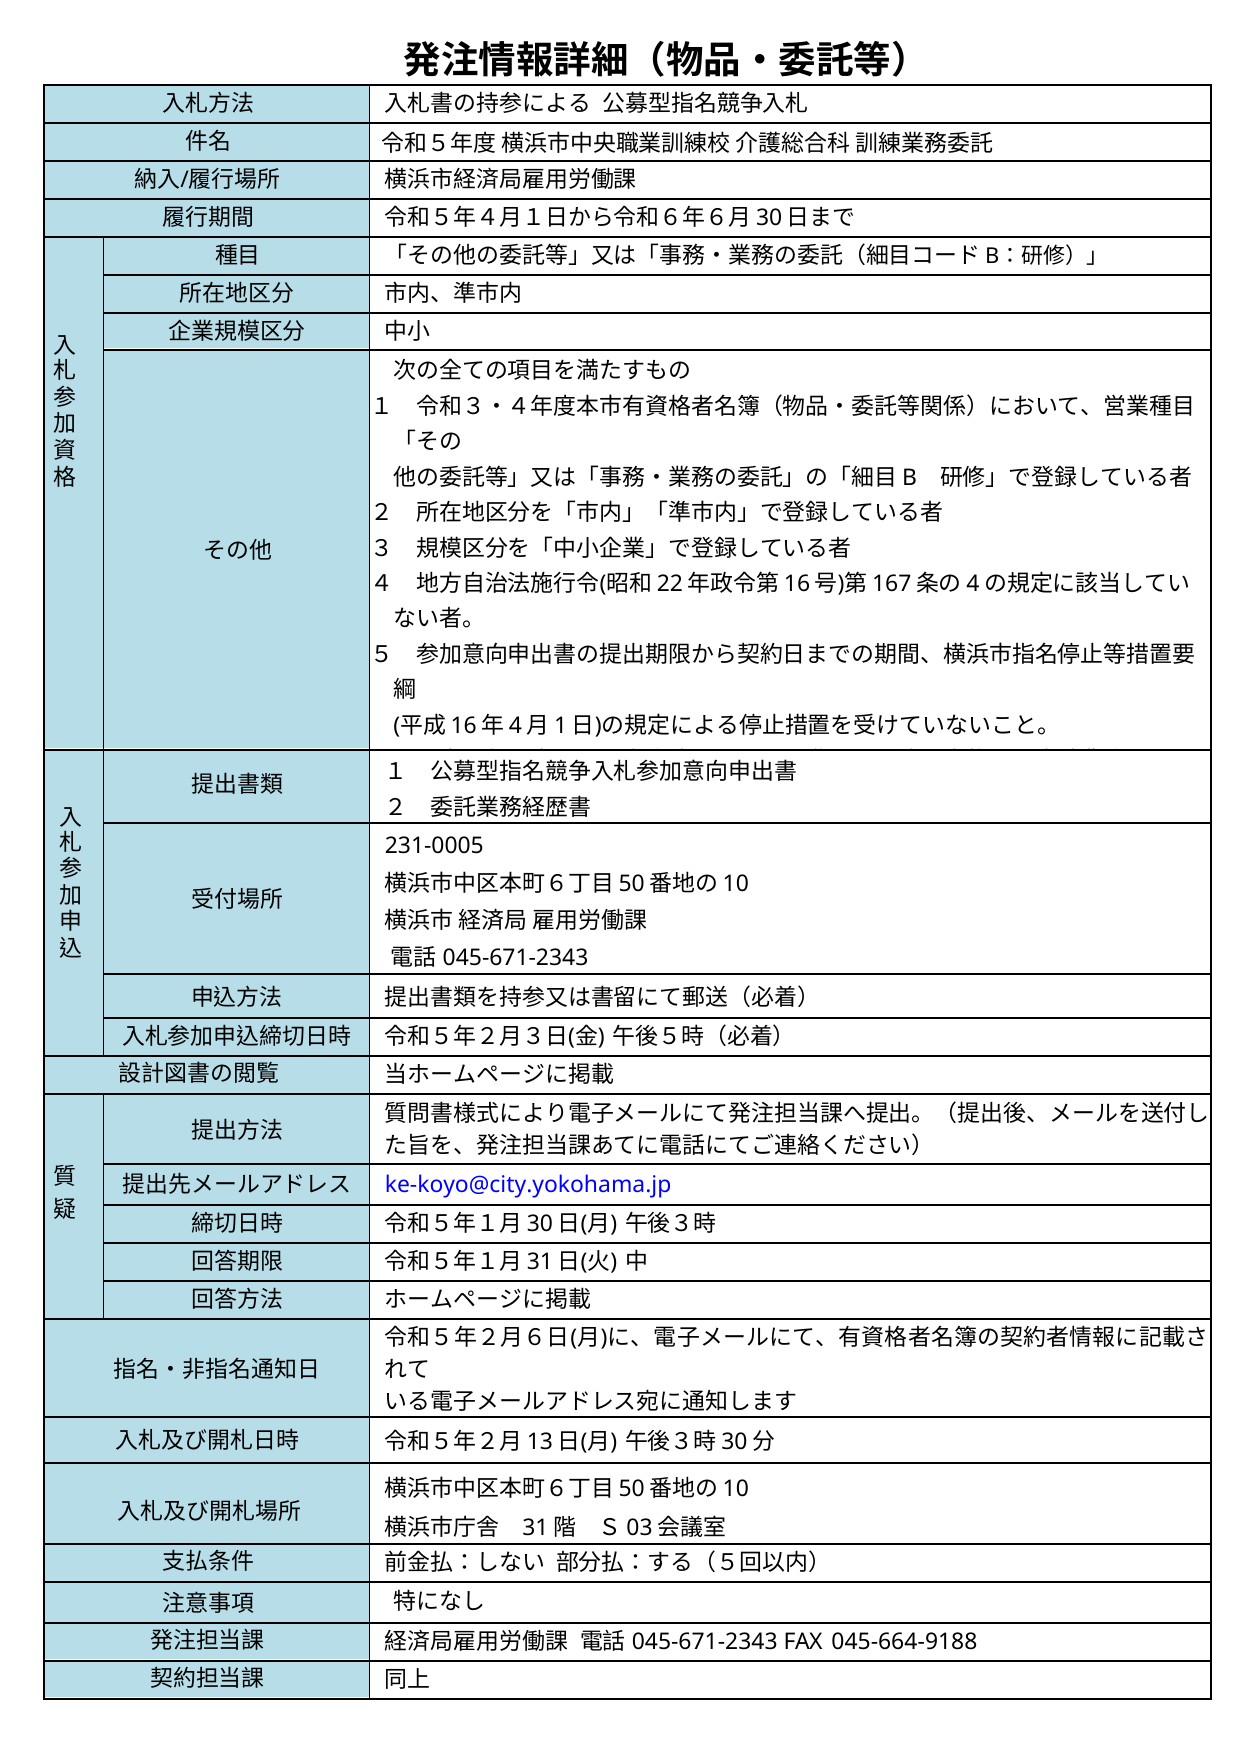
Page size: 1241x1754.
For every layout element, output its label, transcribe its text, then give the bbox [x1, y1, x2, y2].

table_cell 231-0005 横浜市中区本町６丁目50番地の10 横浜市 経済局 雇用労働課 電話 045-671-2343 [370, 824, 1210, 973]
table_cell 市内、準市内 [370, 276, 1210, 312]
table_cell １ 公募型指名競争入札参加意向申出書 ２ 委託業務経歴書 [370, 751, 1210, 822]
table_cell 締切日時 [104, 1206, 369, 1242]
table_cell 令和５年度 横浜市中央職業訓練校 介護総合科 訓練業務委託 業務委託 [370, 124, 1210, 160]
table_cell 経済局雇用労働課 電話 045-671-2343 FAX 045-664-9188 [370, 1624, 1210, 1659]
table_cell 提出書類を持参又は書留にて郵送（必着） [370, 975, 1210, 1017]
table_cell 履行期間 [45, 200, 369, 236]
table_cell 令和５年２月３日(金) 午後５時（必着） [370, 1019, 1210, 1055]
table_cell 入札参加申込締切日時 [104, 1019, 369, 1055]
table_cell 支払条件 [45, 1545, 369, 1581]
table_cell 設計図書の閲覧 [45, 1057, 369, 1093]
table_cell 中小 [370, 314, 1210, 348]
table_cell 次の全ての項目を満たすもの １ 令和３・４年度本市有資格者名簿（物品・委託等関係）において、営業種目「その 他の委託等」又は「事務・業務の委託」の「細目B 研修」で登録している者 ２ 所在地区分を「市内」「準市内」で登録している者 ３ 規模区分を「中小企業」で登録している者 ４ 地方自治法施行令(昭和22年政令第16号)第167条の4の規定に該当してい ない者。 ５ 参加意向申出書の提出期限から契約日までの期間、横浜市指名停止等措置要綱 (平成16年4月1日)の規定による停止措置を受けていないこと。 ６ 過去５年以内に国、自治体又はこれに準ずる団体で実施した当該業務もしくはこれと 同種の業務の受託実績があること。 [370, 351, 1210, 748]
table_cell 横浜市経済局雇用労働課 [370, 162, 1210, 198]
table_cell 令和５年１月30日(月) 午後３時 [370, 1206, 1210, 1242]
table_header 入札方法 [45, 86, 369, 122]
table_cell 入札及び開札場所 [45, 1464, 369, 1543]
table_cell 令和５年４月１日から令和６年６月30日まで [370, 200, 1210, 236]
table_cell 当ホームページに掲載 [370, 1057, 1210, 1093]
table_cell 令和５年１月31日(火) 中 [370, 1244, 1210, 1280]
table_cell 企業規模区分 [104, 314, 369, 348]
table_header 入札書の持参による 公募型指名競争入札 [370, 86, 1210, 122]
table_cell 入札及び開札日時 [45, 1418, 369, 1462]
table_cell 受付場所 [104, 824, 369, 973]
table_cell 横浜市中区本町６丁目50番地の10 横浜市庁舎 31階 Ｓ03会議室 [370, 1464, 1210, 1543]
table_cell 前金払：しない 部分払：する（５回以内） [370, 1545, 1210, 1581]
table_cell 契約担当課 [45, 1662, 369, 1697]
table_cell その他 [104, 351, 369, 748]
table_cell 納入/履行場所 [45, 162, 369, 198]
table_cell 令和５年２月６日(月)に、電子メールにて、有資格者名簿の契約者情報に記載されて いる電子メールアドレス宛に通知します [370, 1320, 1210, 1416]
table_cell 種目 [104, 238, 369, 274]
table_cell 令和５年２月13日(月) 午後３時30分 [370, 1418, 1210, 1462]
table_cell 質問書様式により電子メールにて発注担当課へ提出。（提出後、メールを送付した旨を、発注担当課あてに電話にてご連絡ください） [370, 1095, 1210, 1163]
table_cell 特になし [370, 1583, 1210, 1622]
table_cell 回答期限 [104, 1244, 369, 1280]
table_cell 発注担当課 [45, 1624, 369, 1659]
table_cell ke-koyo@city.yokohama.jp [370, 1165, 1210, 1204]
table_cell 質疑 [45, 1095, 103, 1318]
table_cell 件名 [45, 124, 369, 160]
table_cell 回答方法 [104, 1282, 369, 1318]
table_cell 指名・非指名通知日 [45, 1320, 369, 1416]
table_cell ホームページに掲載 [370, 1282, 1210, 1318]
text 発注情報詳細（物品・委託等） [133, 30, 1087, 84]
table_cell 同上 [370, 1662, 1210, 1697]
table_cell 申込方法 [104, 975, 369, 1017]
table_cell 入 札 参 加 申 込 [45, 751, 103, 1055]
table_cell 所在地区分 [104, 276, 369, 312]
table_cell 注意事項 [45, 1583, 369, 1622]
table_cell 提出先メールアドレス [104, 1165, 369, 1204]
table_cell 「その他の委託等」又は「事務・業務の委託（細目コードB：研修）」 [370, 238, 1210, 274]
table_cell 提出書類 [104, 751, 369, 822]
table_cell 提出方法 [104, 1095, 369, 1163]
table_cell 入 札 参 加 資 格 [45, 238, 103, 748]
